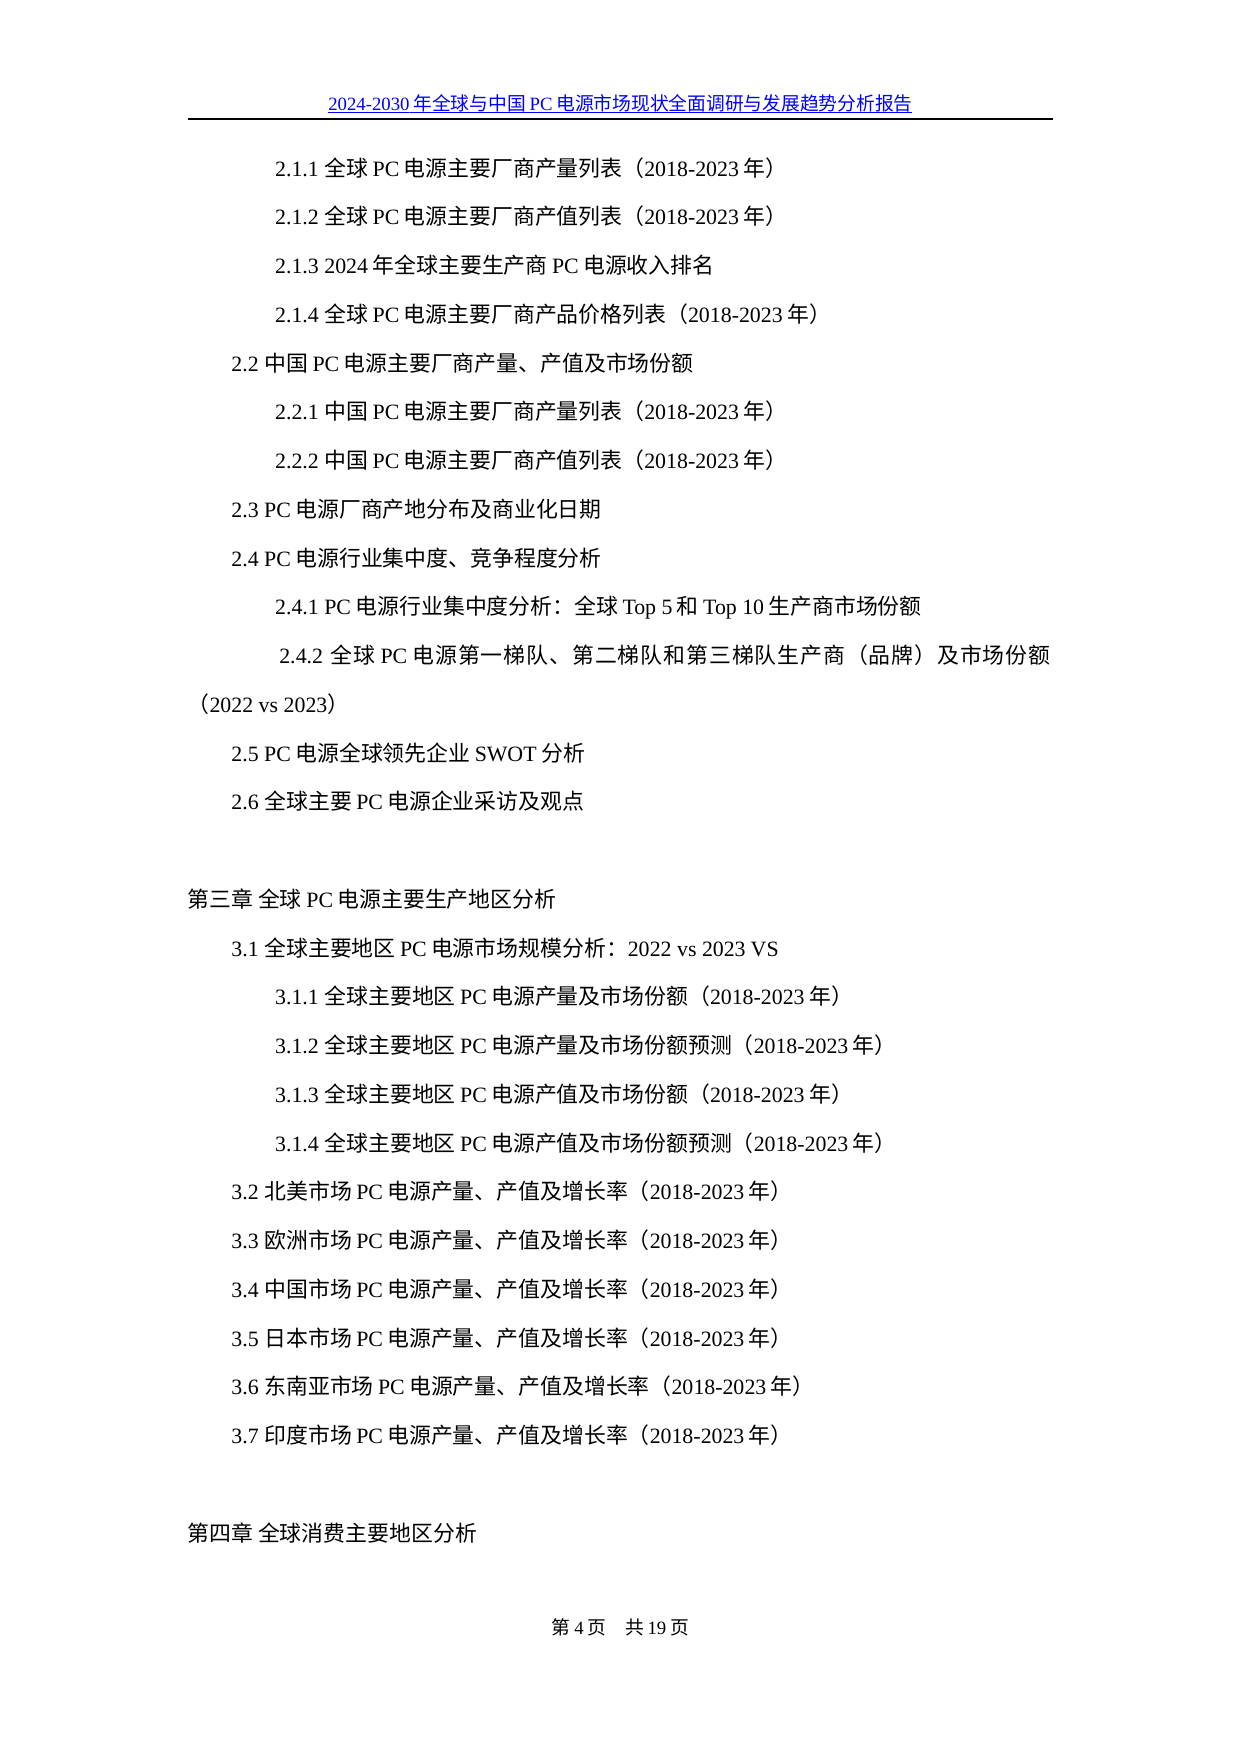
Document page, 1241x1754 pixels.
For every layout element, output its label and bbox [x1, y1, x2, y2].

text [187, 150, 1053, 1548]
